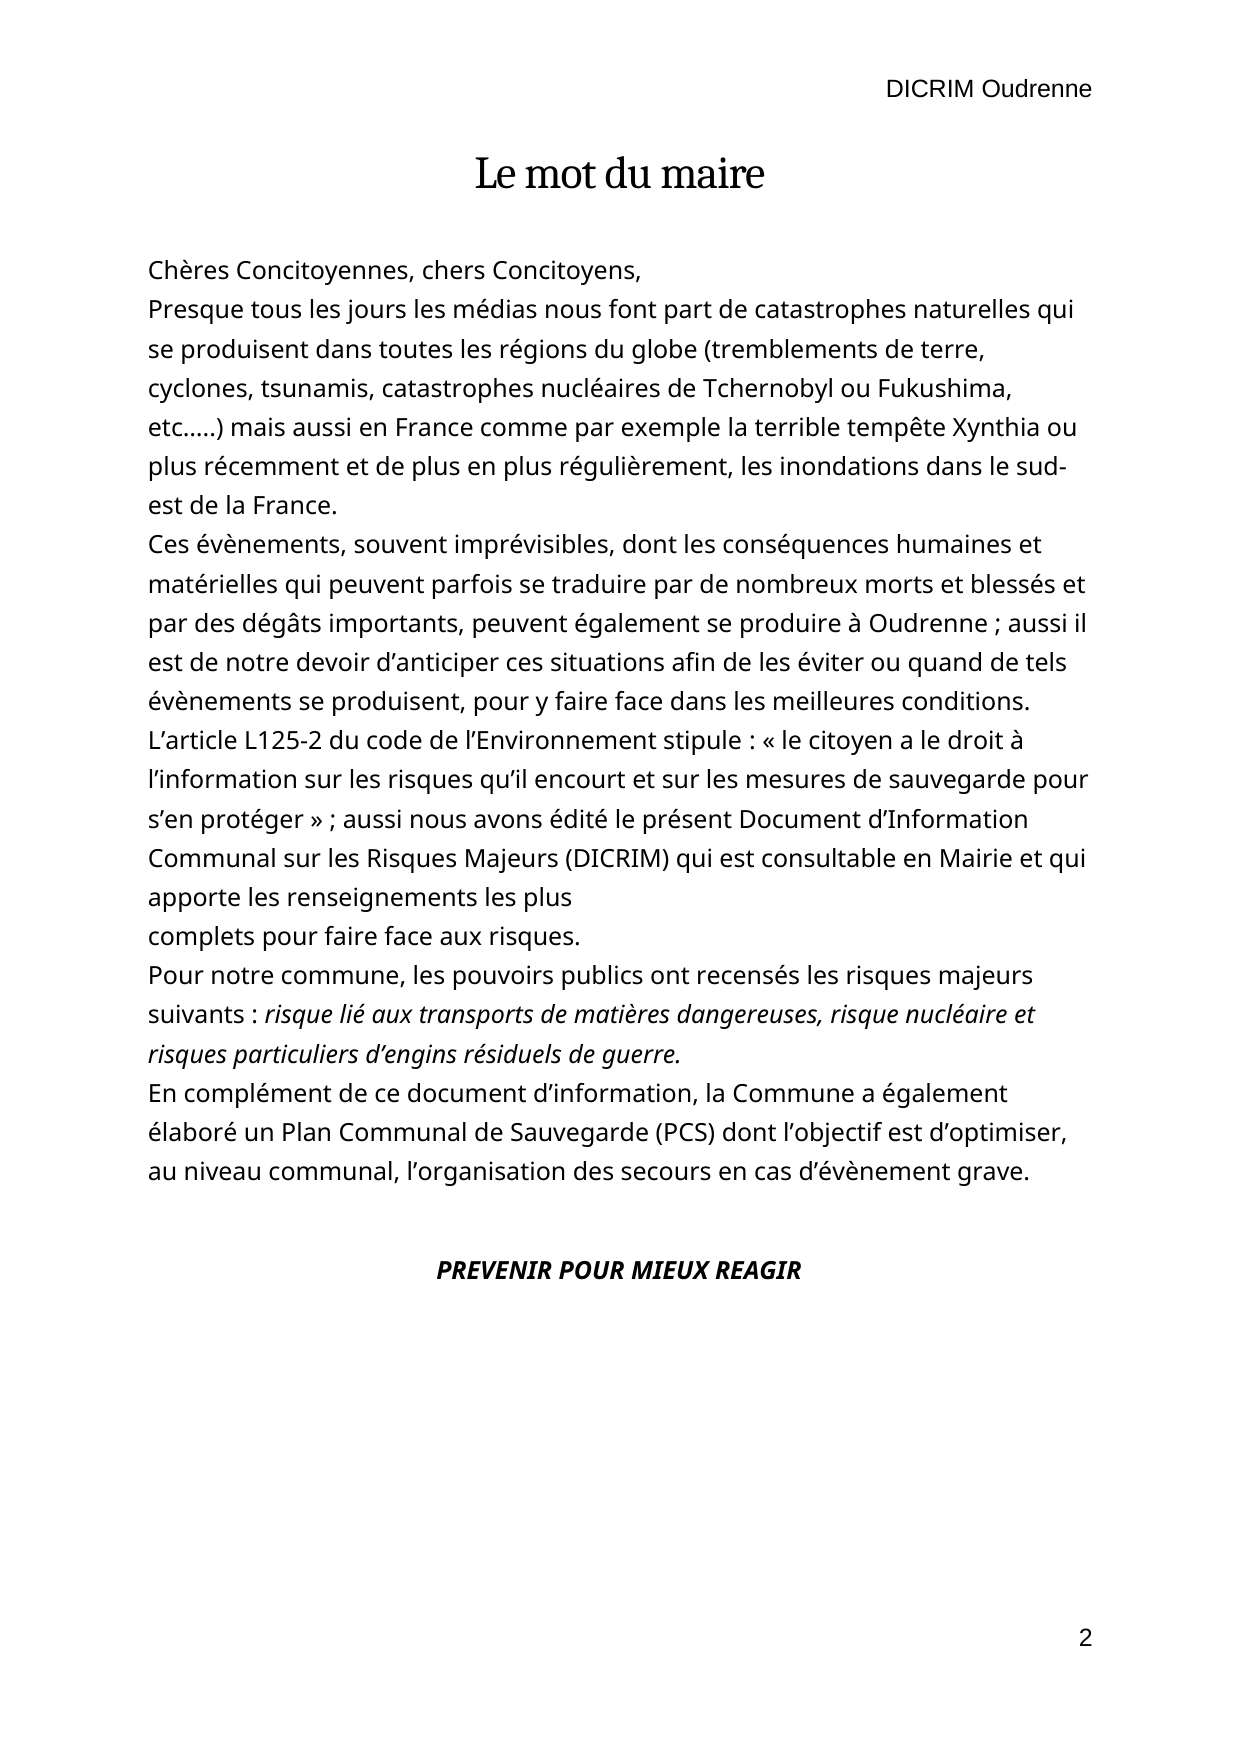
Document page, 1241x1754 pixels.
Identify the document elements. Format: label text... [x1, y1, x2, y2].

text PREVENIR POUR MIEUX REAGIR [148, 1214, 1093, 1287]
title Le mot du maire [148, 148, 1093, 200]
text Chères Concitoyennes, chers Concitoyens, Presque tous les jours les médias nous font part de catastrophes naturelles qui se produisent dans toutes les régions du globe (tremblements de terre, cyclones, tsunamis, catastrophes nucléaires de Tchernobyl ou Fukushima, etc…..) mais aussi en France comme par exemple la terrible tempête Xynthia ou plus récemment et de plus en plus régulièrement, les inondations dans le sud-est de la France. Ces évènements, souvent imprévisibles, dont les conséquences humaines et matérielles qui peuvent parfois se traduire par de nombreux morts et blessés et par des dégâts importants, peuvent également se produire à Oudrenne ; aussi il est de notre devoir d’anticiper ces situations afin de les éviter ou quand de tels évènements se produisent, pour y faire face dans les meilleures conditions. L’article L125-2 du code de l’Environnement stipule : « le citoyen a le droit à l’information sur les risques qu’il encourt et sur les mesures de sauvegarde pour s’en protéger » ; aussi nous avons édité le présent Document d’Information Communal sur les Risques Majeurs (DICRIM) qui est consultable en Mairie et qui apporte les renseignements les plus complets pour faire face aux risques. Pour notre commune, les pouvoirs publics ont recensés les risques majeurs suivants : risque lié aux transports de matières dangereuses, risque nucléaire et risques particuliers d’engins résiduels de guerre. En complément de ce document d’information, la Commune a également élaboré un Plan Communal de Sauvegarde (PCS) dont l’objectif est d’optimiser, au niveau communal, l’organisation des secours en cas d’évènement grave. [148, 253, 1093, 1188]
